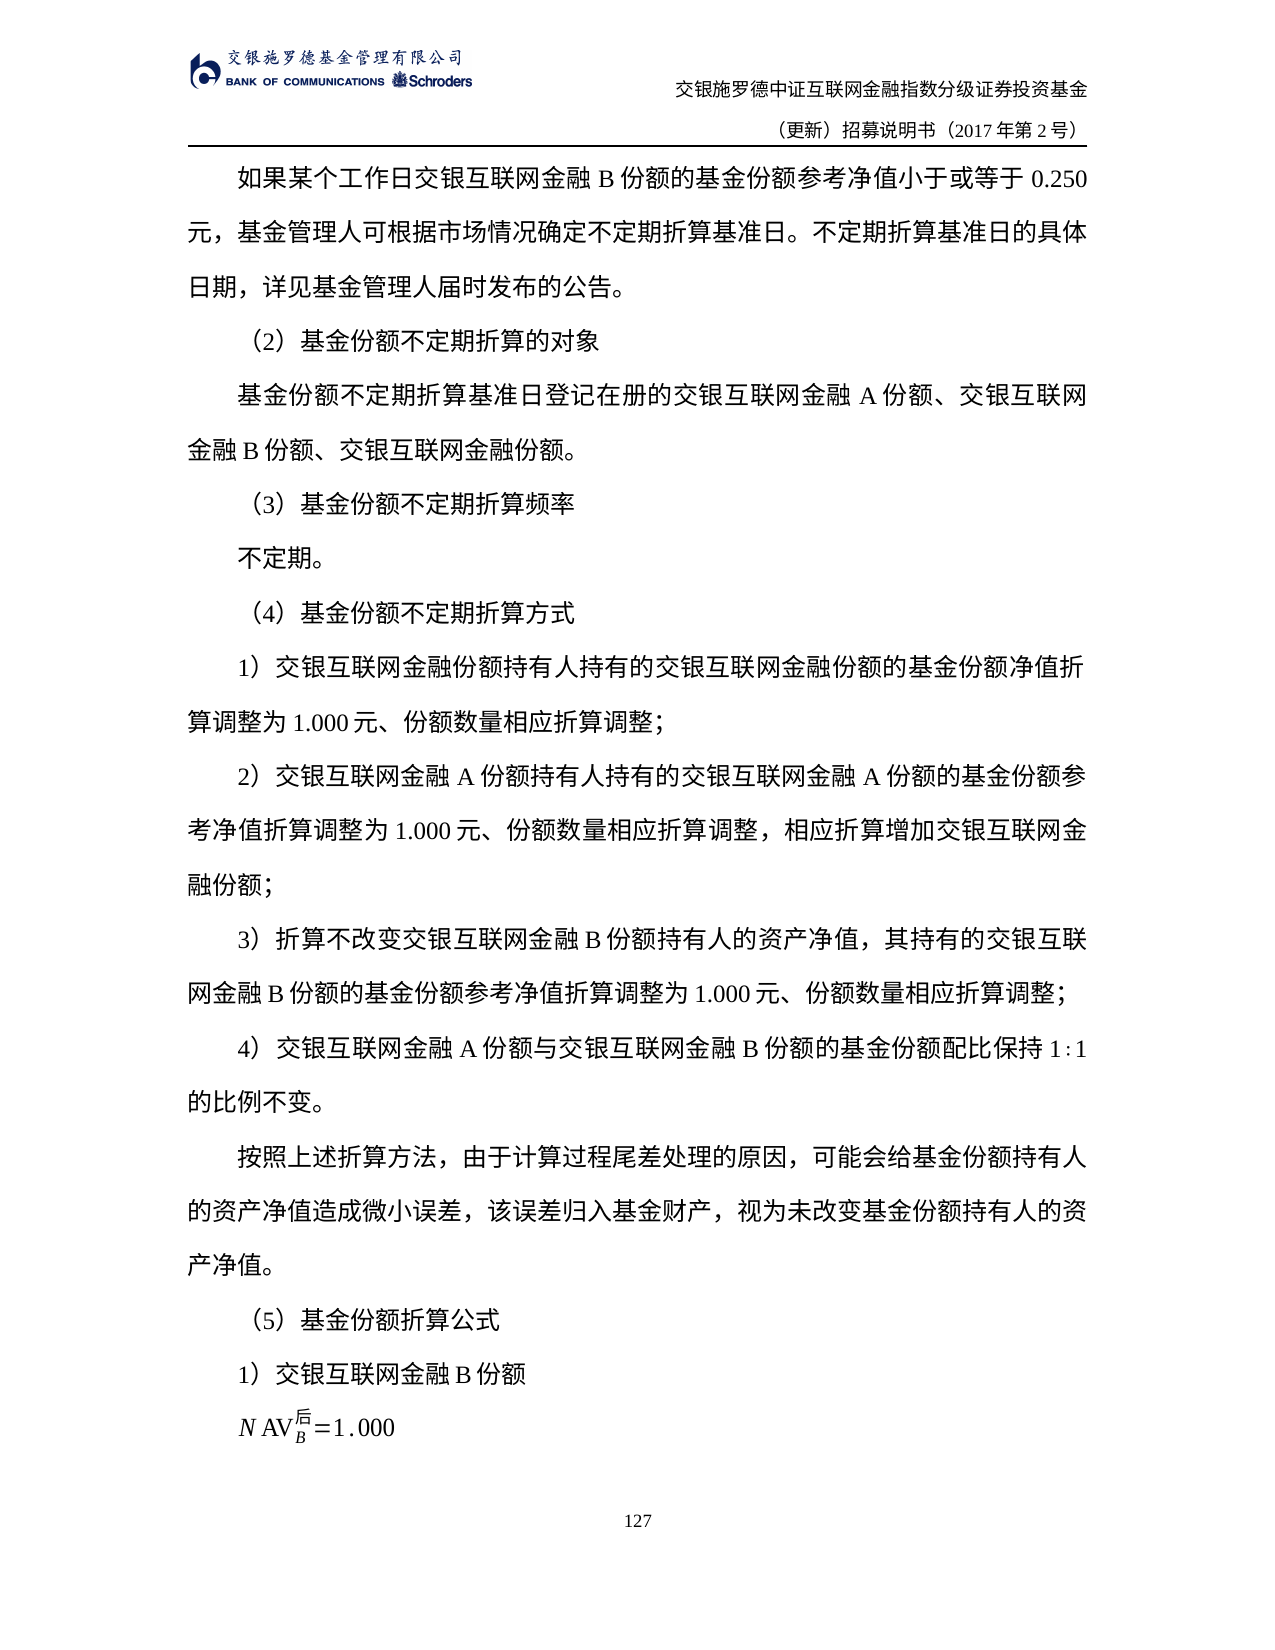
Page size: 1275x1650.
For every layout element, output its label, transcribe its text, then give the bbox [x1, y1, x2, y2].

text （5）基金份额折算公式 [187, 1300, 1087, 1336]
text 4）交银互联网金融A份额与交银互联网金融B份额的基金份额配比保持1∶1的比例不变。 [187, 1028, 1087, 1119]
text （4）基金份额不定期折算方式 [187, 593, 1087, 629]
text 按照上述折算方法，由于计算过程尾差处理的原因，可能会给基金份额持有人的资产净值造成微小误差，该误差归入基金财产，视为未改变基金份额持有人的资产净值。 [187, 1137, 1087, 1282]
text （3）基金份额不定期折算频率 [187, 484, 1087, 521]
text 2）交银互联网金融A份额持有人持有的交银互联网金融A份额的基金份额参考净值折算调整为1.000元、份额数量相应折算调整，相应折算增加交银互联网金融份额； [187, 756, 1087, 901]
text （2）基金份额不定期折算的对象 [187, 321, 1087, 358]
text 3）折算不改变交银互联网金融B份额持有人的资产净值，其持有的交银互联网金融B份额的基金份额参考净值折算调整为1.000元、份额数量相应折算调整； [187, 919, 1087, 1010]
text 1）交银互联网金融份额持有人持有的交银互联网金融份额的基金份额净值折算调整为1.000元、份额数量相应折算调整； [187, 648, 1087, 738]
text 不定期。 [187, 539, 1087, 575]
text 1）交银互联网金融B份额 [187, 1354, 1087, 1391]
picture [190, 50, 472, 89]
text 如果某个工作日交银互联网金融B份额的基金份额参考净值小于或等于0.250元，基金管理人可根据市场情况确定不定期折算基准日。不定期折算基准日的具体日期，详见基金管理人届时发布的公告。 [187, 158, 1087, 303]
text 基金份额不定期折算基准日登记在册的交银互联网金融A份额、交银互联网金融B份额、交银互联网金融份额。 [187, 376, 1087, 466]
